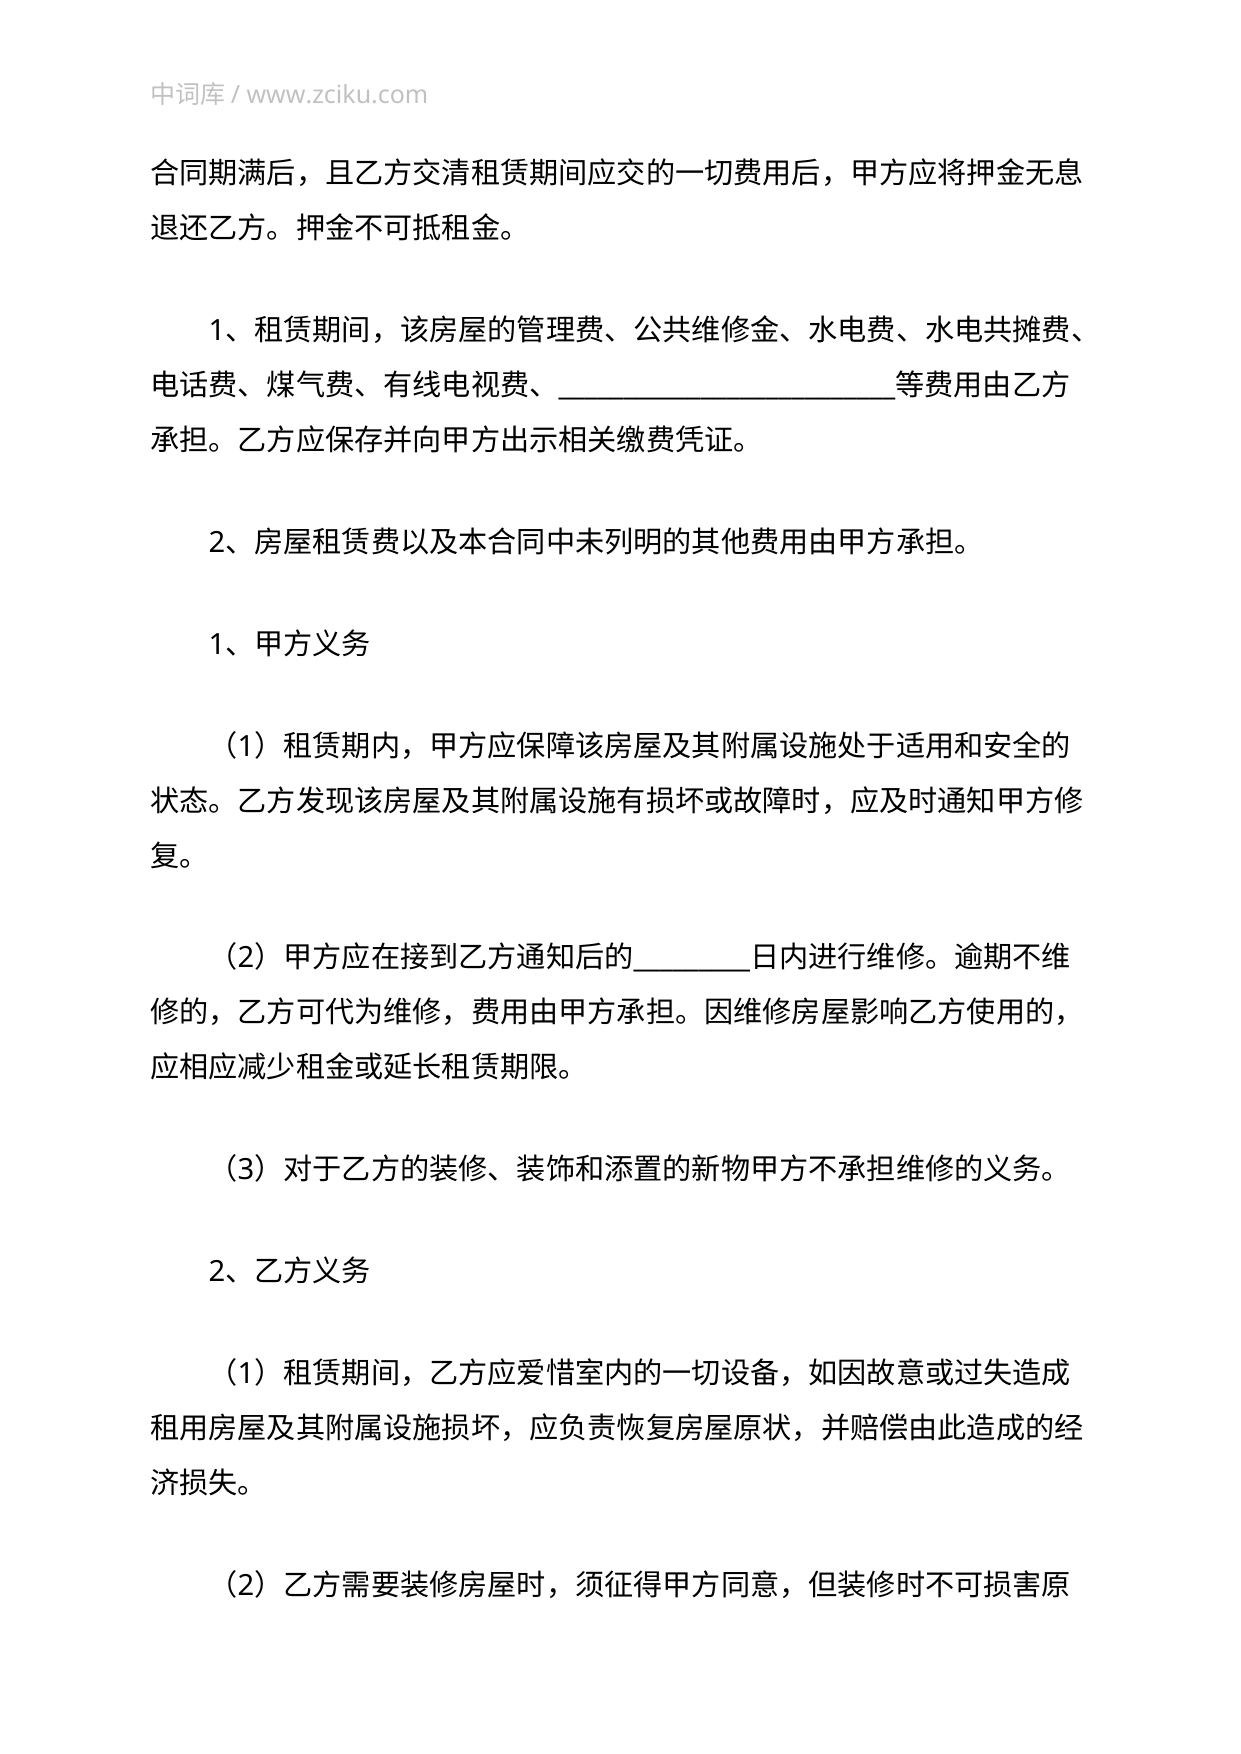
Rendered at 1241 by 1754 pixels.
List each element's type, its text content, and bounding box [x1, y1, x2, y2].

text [150, 1561, 1090, 1604]
text （2）甲方应在接到乙方通知后的_________日内进行维修。逾期不维修的，乙方可代为维修，费用由甲方承担。因维修房屋影响乙方使用的，应相应减少租金或延长租赁期限。 [150, 934, 1090, 1086]
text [150, 150, 1090, 247]
text 2、房屋租赁费以及本合同中未列明的其他费用由甲方承担。 [150, 518, 1090, 561]
text 1、甲方义务 [150, 620, 1090, 663]
text （1）租赁期间，乙方应爱惜室内的一切设备，如因故意或过失造成租用房屋及其附属设施损坏，应负责恢复房屋原状，并赔偿由此造成的经济损失。 [150, 1350, 1090, 1502]
text （3）对于乙方的装修、装饰和添置的新物甲方不承担维修的义务。 [150, 1146, 1090, 1188]
text 2、乙方义务 [150, 1248, 1090, 1290]
text 1、租赁期间，该房屋的管理费、公共维修金、水电费、水电共摊费、电话费、煤气费、有线电视费、__________________________等费用由乙方承担。乙方应保存并向甲方出示相关缴费凭证。 [150, 307, 1090, 459]
text （1）租赁期内，甲方应保障该房屋及其附属设施处于适用和安全的状态。乙方发现该房屋及其附属设施有损坏或故障时，应及时通知甲方修复。 [150, 722, 1090, 874]
